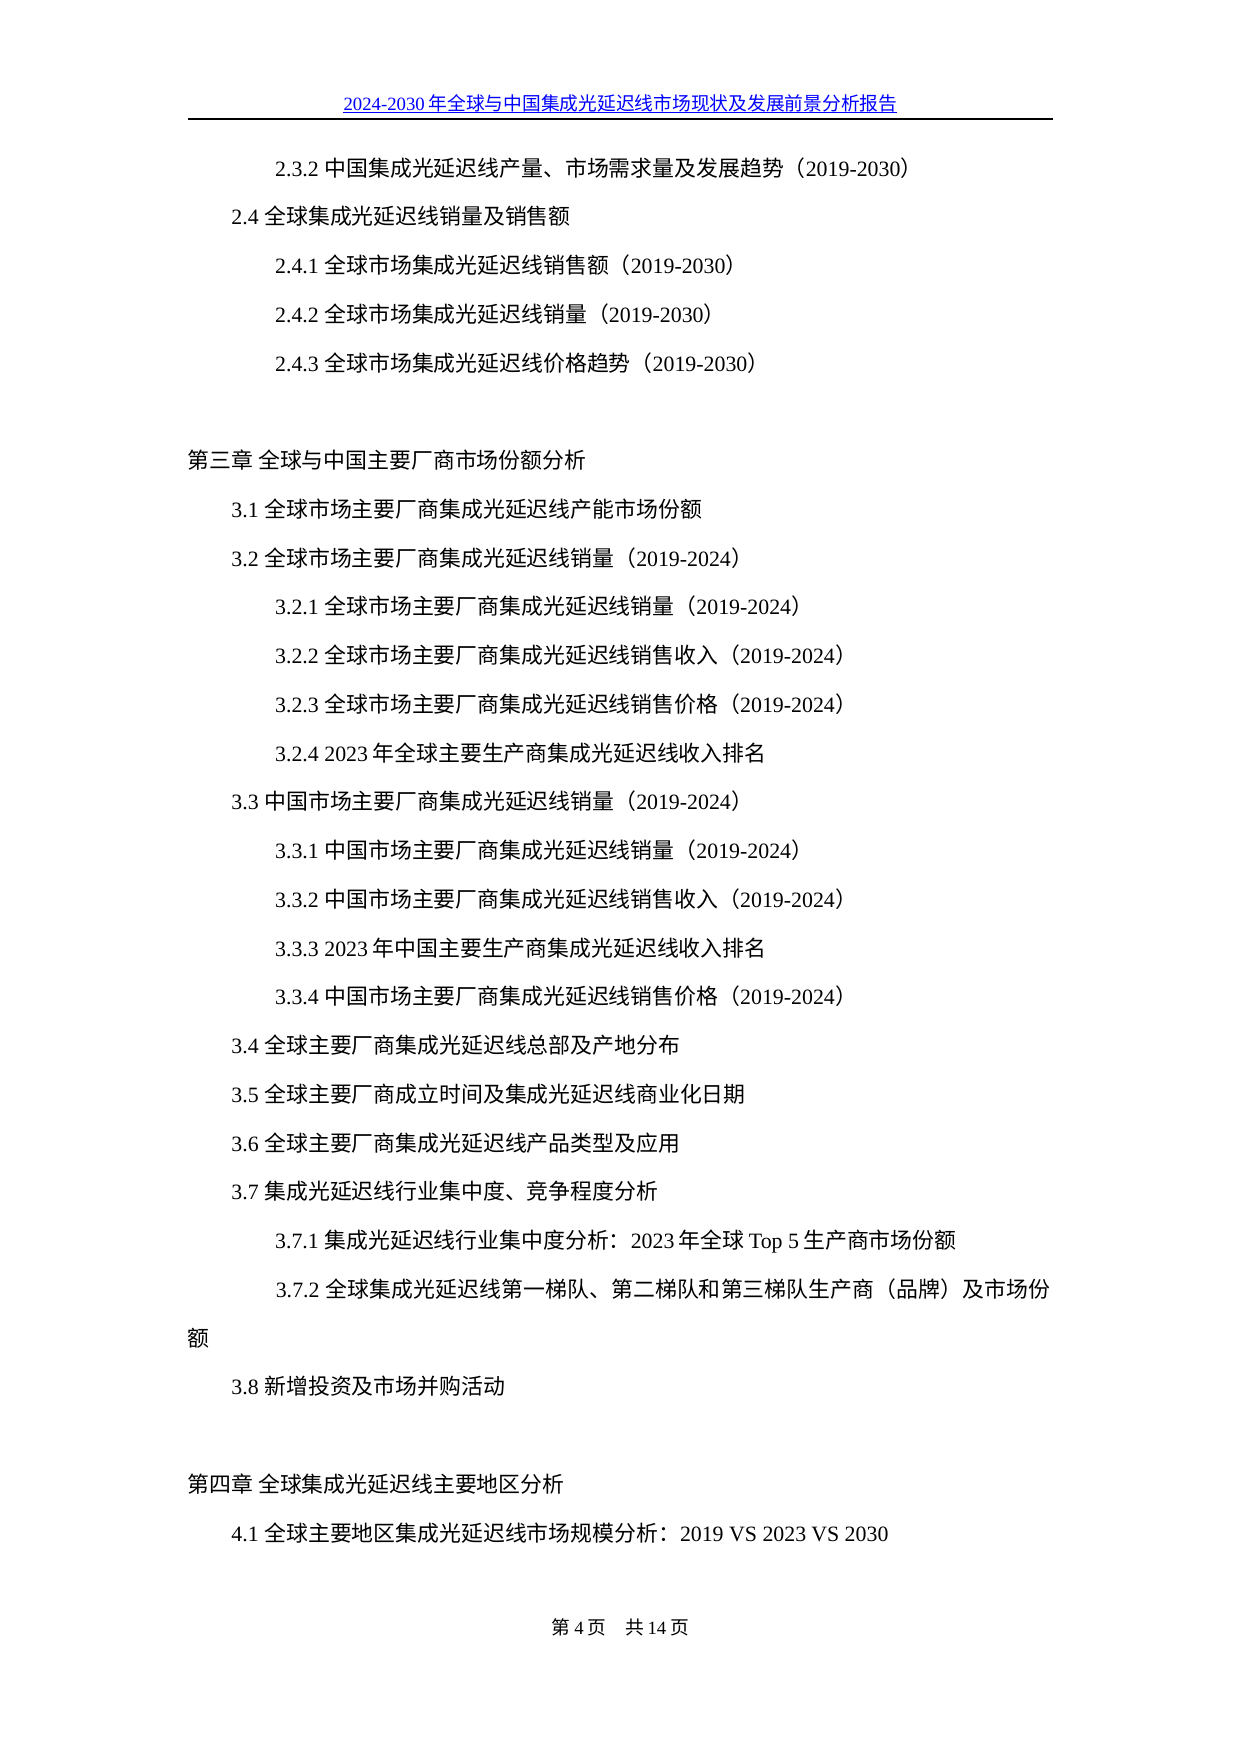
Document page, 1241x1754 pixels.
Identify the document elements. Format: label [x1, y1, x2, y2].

text [187, 150, 1053, 1548]
